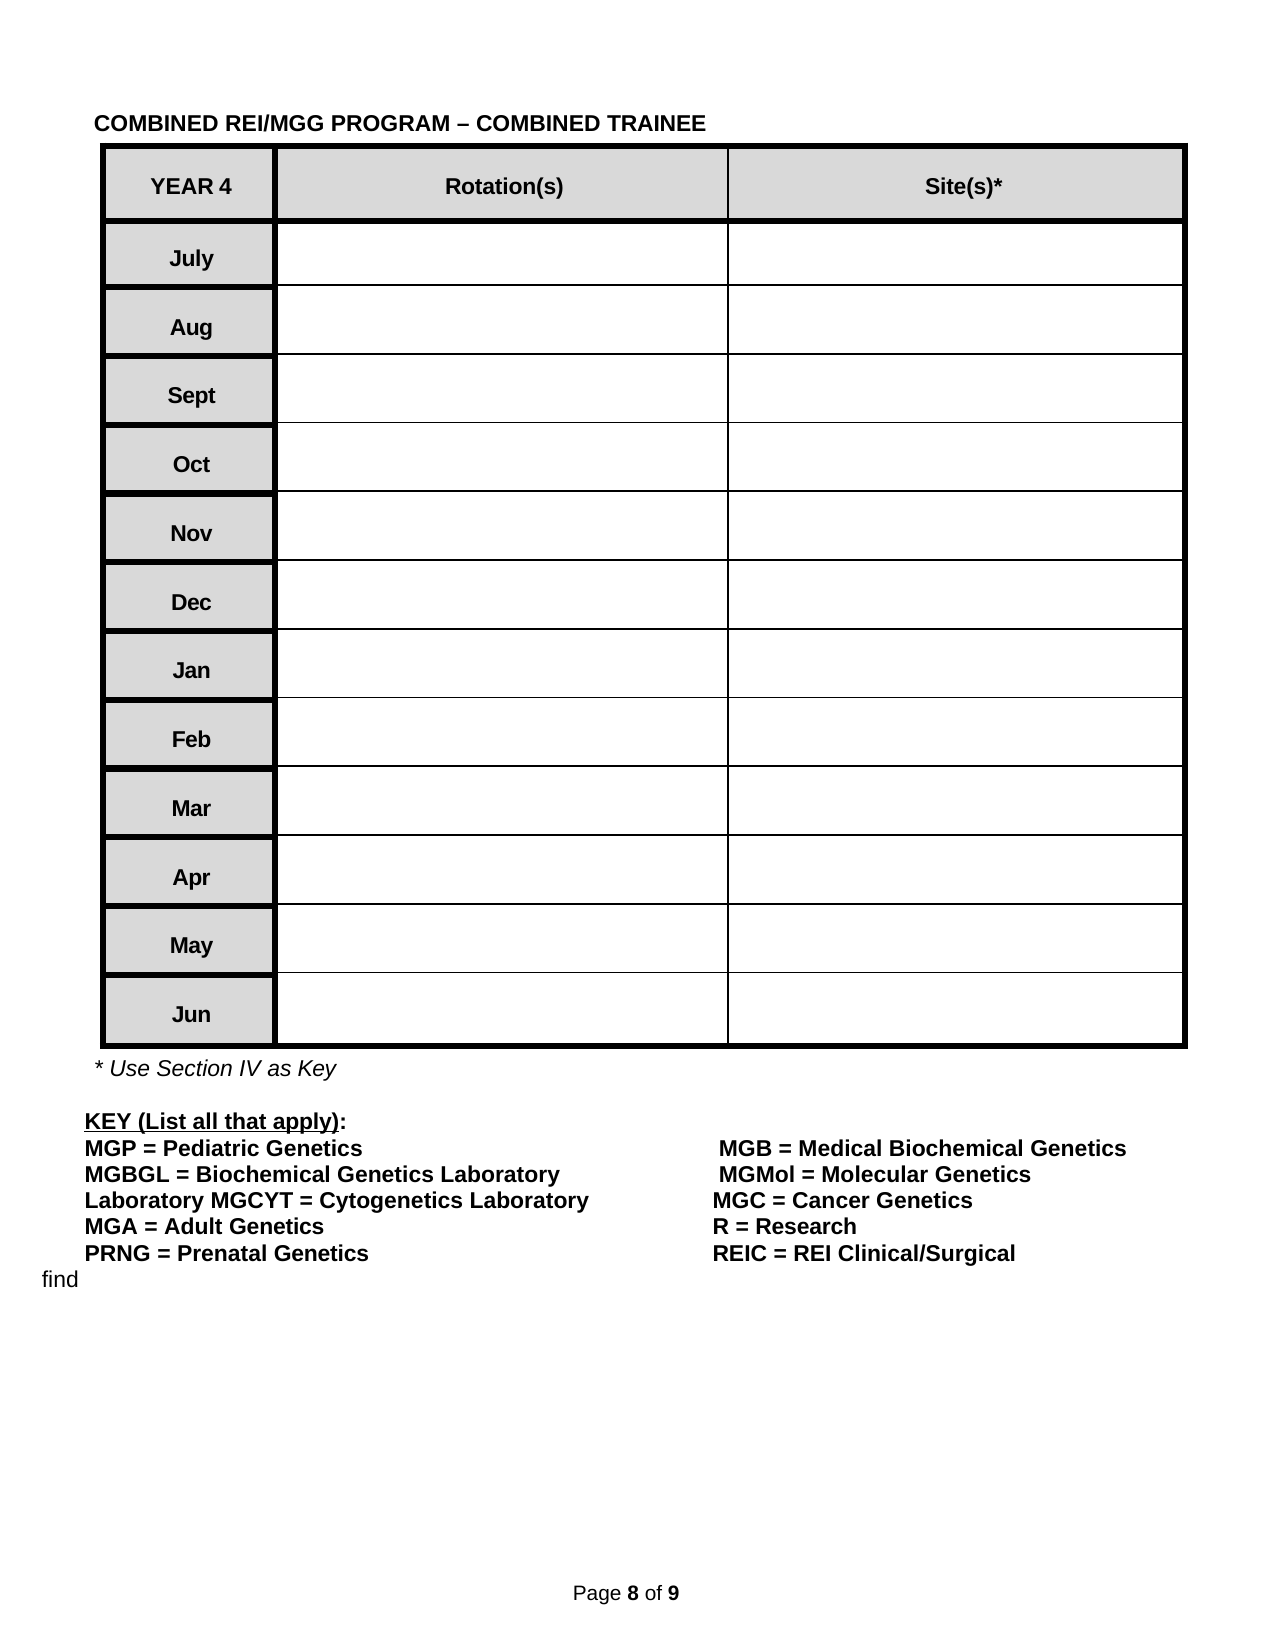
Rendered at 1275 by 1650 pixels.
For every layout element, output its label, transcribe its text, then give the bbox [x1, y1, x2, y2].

table_cell [278, 630, 727, 697]
table_cell [729, 630, 1182, 697]
table_cell [278, 423, 727, 490]
table_cell Feb [106, 703, 272, 765]
table_cell Jun [106, 978, 272, 1043]
text * Use Section IV as Key [94, 1055, 1206, 1081]
table_cell [278, 973, 727, 1043]
table_cell Aug [106, 290, 272, 353]
table_cell Jan [106, 634, 272, 697]
table_cell Oct [106, 428, 272, 490]
table_cell [729, 561, 1182, 628]
table_cell Nov [106, 497, 272, 559]
table_cell [729, 767, 1182, 834]
table_header YEAR 4 [106, 149, 272, 218]
table_cell [729, 973, 1182, 1043]
text KEY (List all that apply): [84, 1108, 1206, 1134]
table_cell [729, 492, 1182, 559]
table_cell [278, 355, 727, 422]
text MGP = Pediatric Genetics MGB = Medical Biochemical Genetics MGBGL = Biochemical Genetics Laboratory MGMol = Molecular Genetics Laboratory MGCYT = Cytogenetics Laboratory MGC = Cancer Genetics [84, 1135, 1152, 1214]
table_cell [729, 423, 1182, 490]
table_cell [278, 286, 727, 353]
text find [42, 1266, 1206, 1293]
text COMBINED REI/MGG PROGRAM – COMBINED TRAINEE [94, 110, 1206, 136]
table_cell [278, 224, 727, 284]
table_cell [278, 767, 727, 834]
table_cell Apr [106, 840, 272, 903]
table_cell Sept [106, 359, 272, 422]
text PRNG = Prenatal Genetics REIC = REI Clinical/Surgical [84, 1240, 1206, 1266]
table_header Rotation(s) [278, 149, 727, 218]
table_cell [729, 905, 1182, 972]
table_cell [278, 905, 727, 972]
table_header Site(s)* [729, 149, 1182, 218]
table_cell [278, 836, 727, 903]
table_cell [729, 836, 1182, 903]
text MGA = Adult Genetics R = Research [84, 1214, 1206, 1240]
table_cell [278, 698, 727, 765]
table_cell [729, 224, 1182, 284]
table_cell [278, 561, 727, 628]
table_cell July [106, 224, 272, 284]
table_cell Dec [106, 565, 272, 628]
table_cell [729, 286, 1182, 353]
table_cell Mar [106, 772, 272, 834]
table_cell [729, 698, 1182, 765]
table_cell [278, 492, 727, 559]
table_cell [729, 355, 1182, 422]
table_cell May [106, 909, 272, 972]
